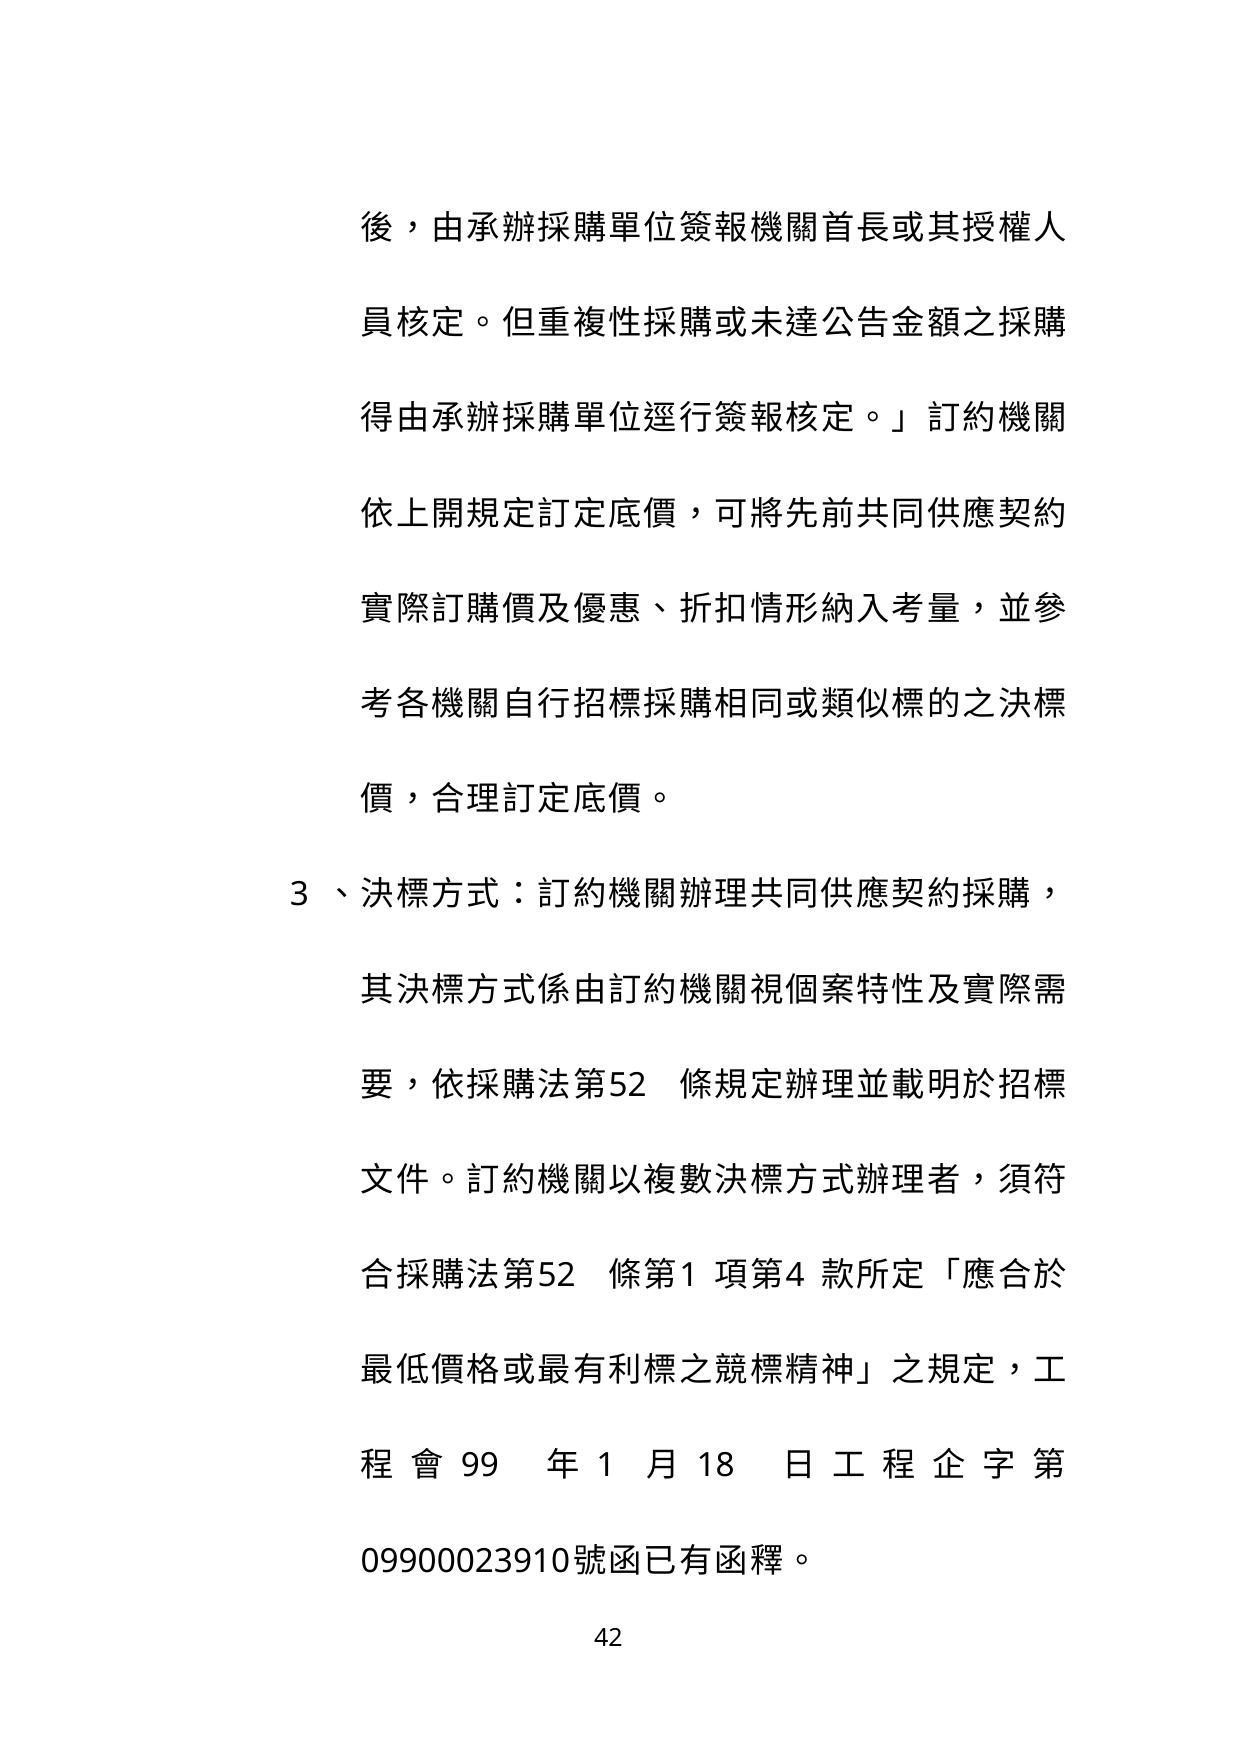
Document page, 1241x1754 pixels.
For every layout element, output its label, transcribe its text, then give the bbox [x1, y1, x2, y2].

subtitle 決標方式：訂約機關辦理共同供應契約採購，其決標方式係由訂約機關視個案特性及實際需要，依採購法第52條規定辦理並載明於招標文件。訂約機關以複數決標方式辦理者，須符合採購法第52條第1項第4款所定「應合於最低價格或最有利標之競標精神」之規定，工程會99年1月18日工程企字第09900023910號函已有函釋。 [272, 844, 1069, 1605]
